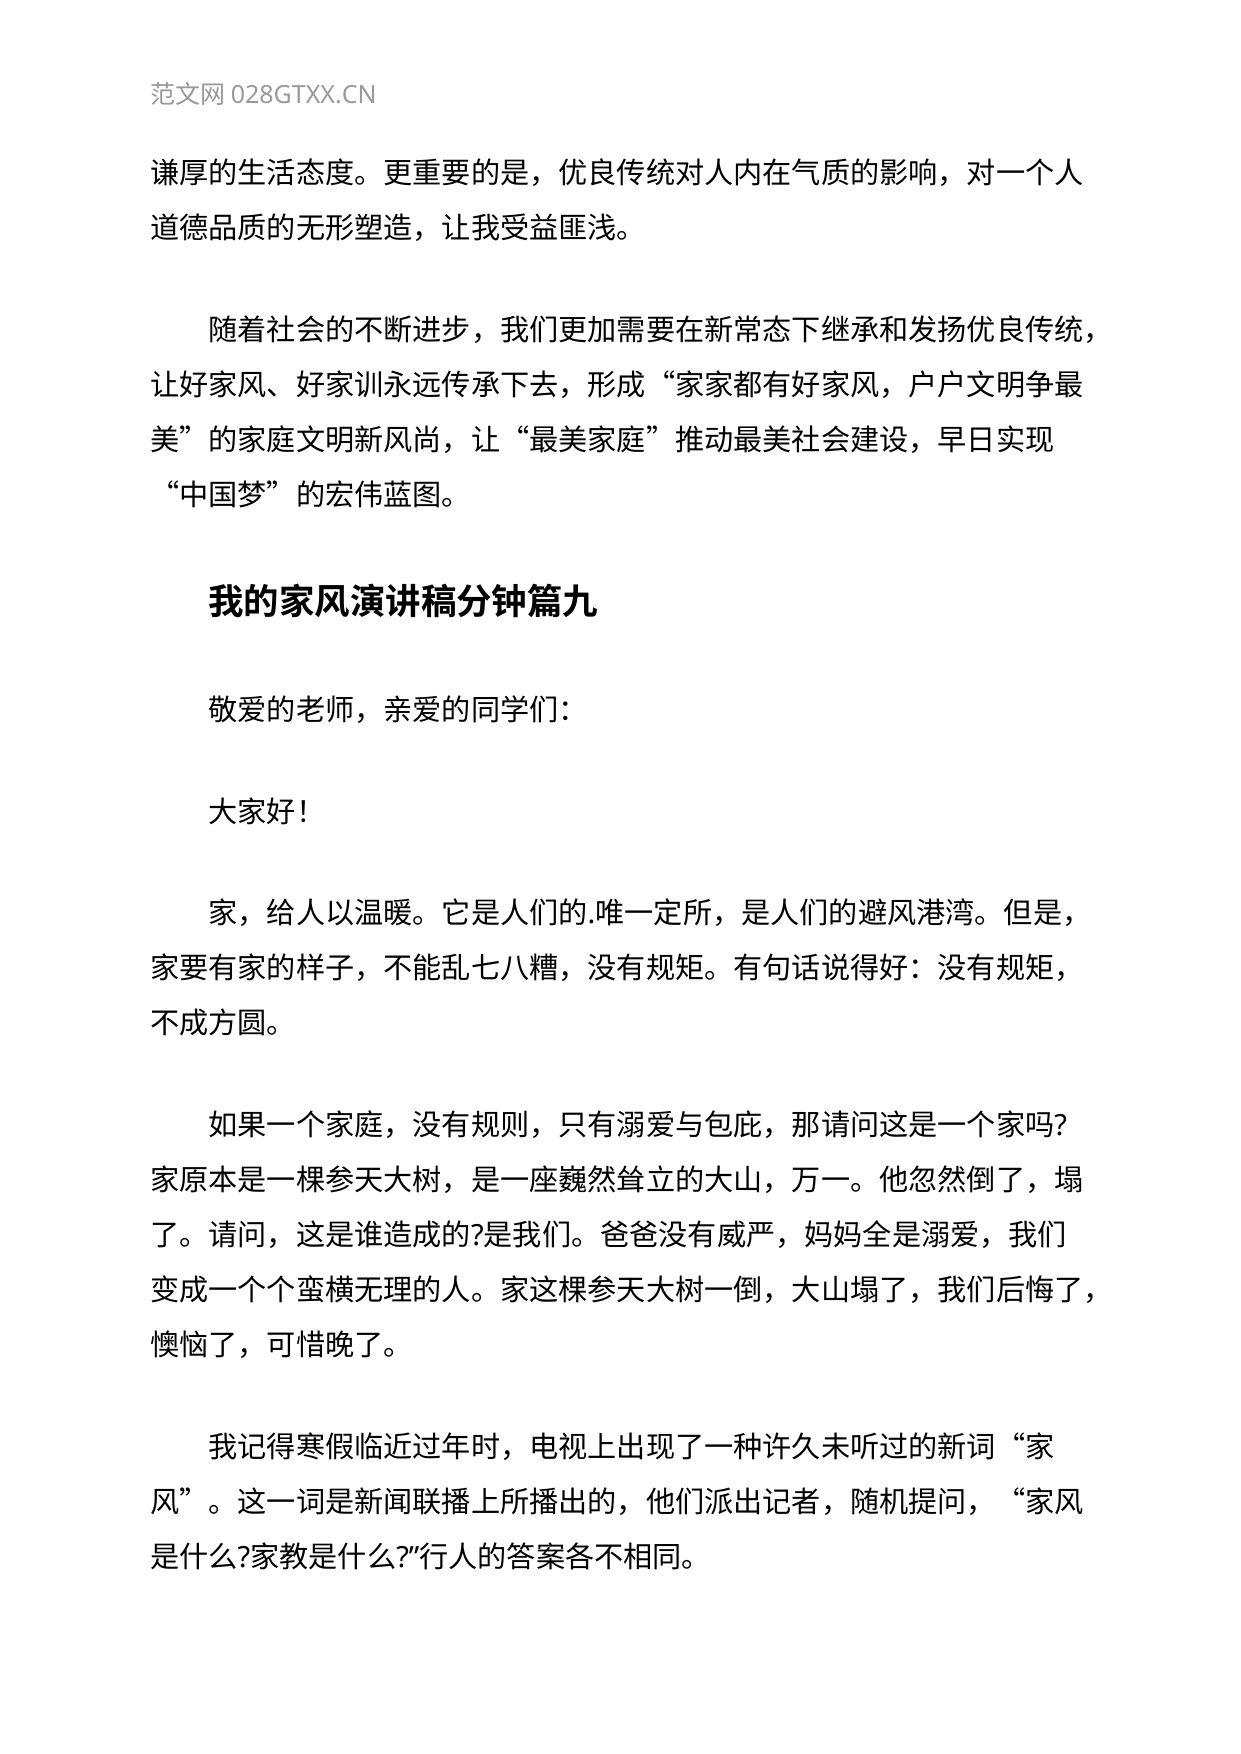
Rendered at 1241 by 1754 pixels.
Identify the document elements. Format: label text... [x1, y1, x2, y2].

text 我的家风演讲稿分钟篇九 [150, 573, 1090, 624]
text 我记得寒假临近过年时，电视上出现了一种许久未听过的新词“家风”。这一词是新闻联播上所播出的，他们派出记者，随机提问，“家风是什么?家教是什么?”行人的答案各不相同。 [150, 1423, 1090, 1576]
text 如果一个家庭，没有规则，只有溺爱与包庇，那请问这是一个家吗?家原本是一棵参天大树，是一座巍然耸立的大山，万一。他忽然倒了，塌了。请问，这是谁造成的?是我们。爸爸没有威严，妈妈全是溺爱，我们变成一个个蛮横无理的人。家这棵参天大树一倒，大山塌了，我们后悔了，懊恼了，可惜晚了。 [150, 1102, 1090, 1364]
text 敬爱的老师，亲爱的同学们： [150, 687, 1090, 729]
text 家，给人以温暖。它是人们的.唯一定所，是人们的避风港湾。但是，家要有家的样子，不能乱七八糟，没有规矩。有句话说得好：没有规矩，不成方圆。 [150, 890, 1090, 1042]
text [150, 150, 1090, 247]
text 随着社会的不断进步，我们更加需要在新常态下继承和发扬优良传统，让好家风、好家训永远传承下去，形成“家家都有好家风，户户文明争最美”的家庭文明新风尚，让“最美家庭”推动最美社会建设，早日实现“中国梦”的宏伟蓝图。 [150, 307, 1090, 514]
text 大家好！ [150, 788, 1090, 831]
